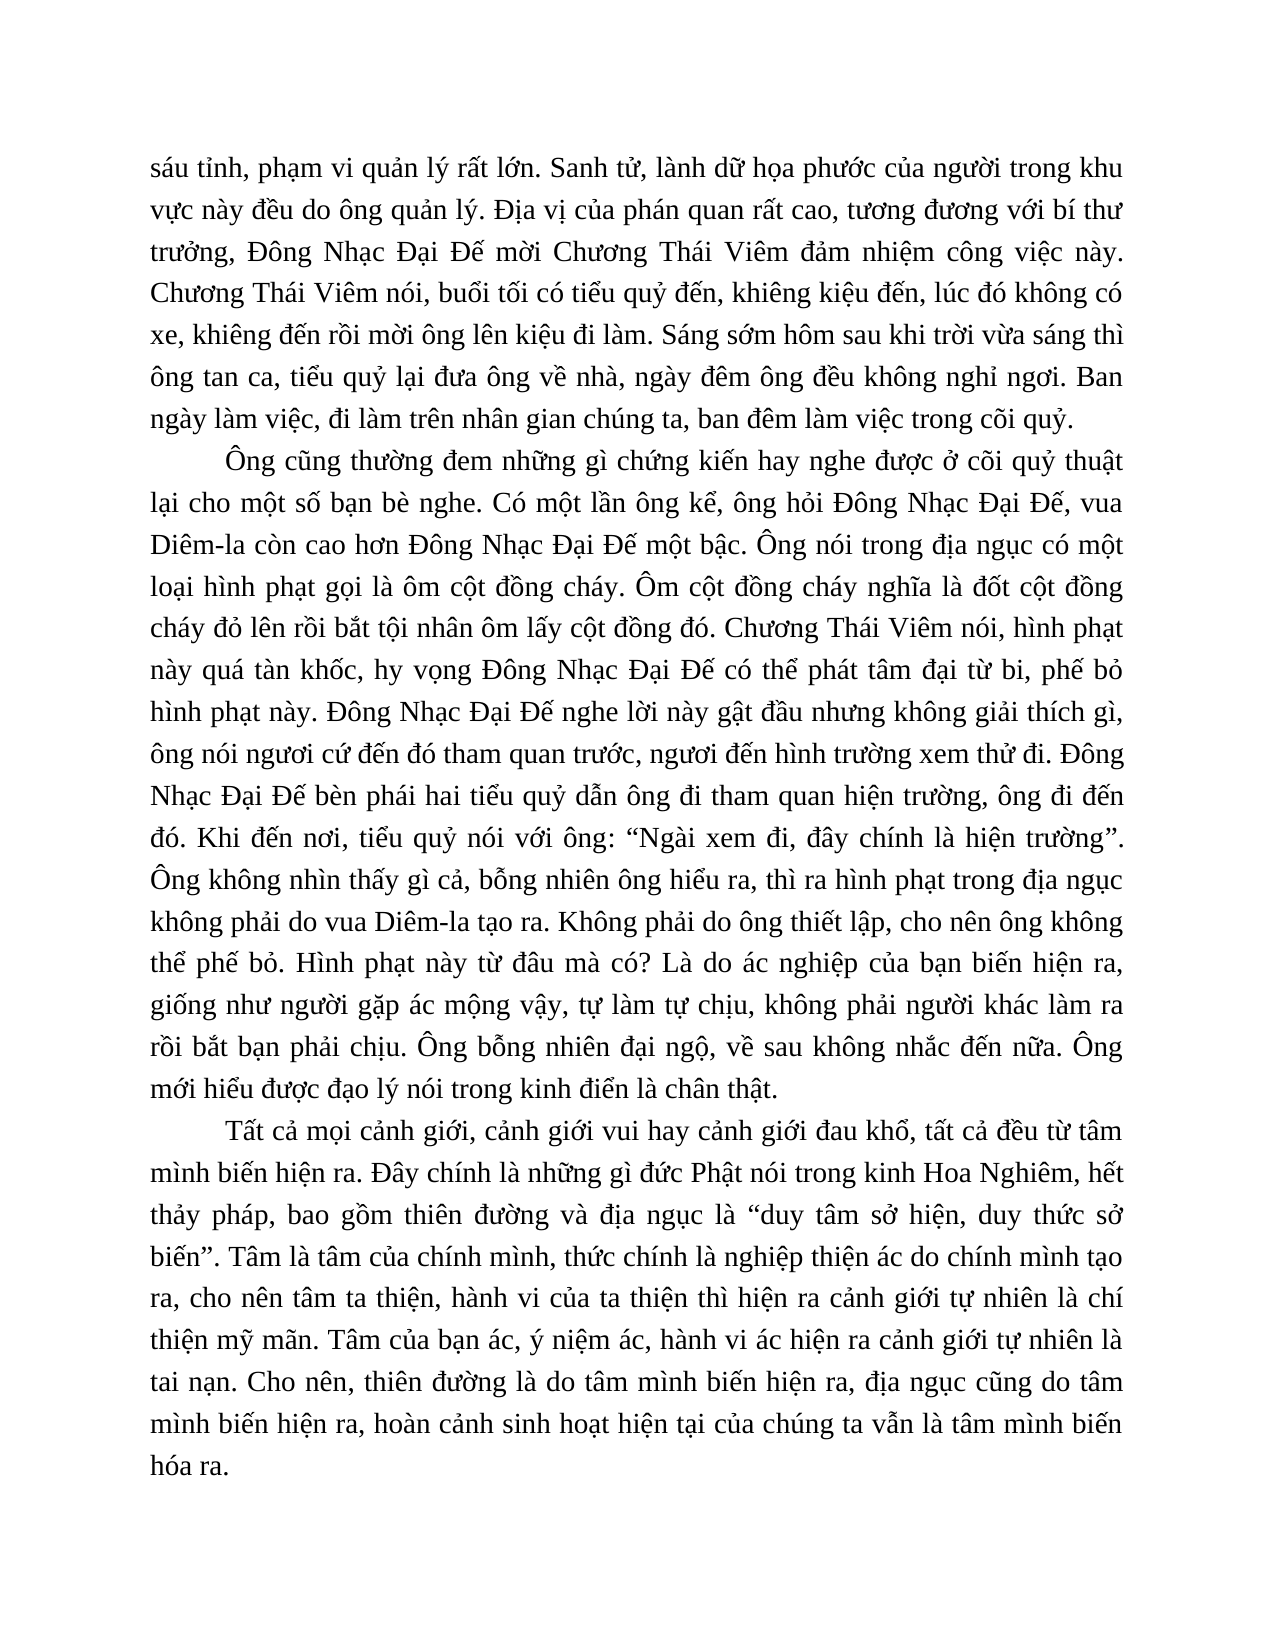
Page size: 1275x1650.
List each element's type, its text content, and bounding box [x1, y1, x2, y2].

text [150, 150, 1125, 435]
text Ông cũng thường đem những gì chứng kiến hay nghe được ở cõi quỷ thuật lại cho một số bạn bè nghe. Có một lần ông kể, ông hỏi Đông Nhạc Đại Đế, vua Diêm-la còn cao hơn Đông Nhạc Đại Đế một bậc. Ông nói trong địa ngục có một loại hình phạt gọi là ôm cột đồng cháy. Ôm cột đồng cháy nghĩa là đốt cột đồng cháy đỏ lên rồi bắt tội nhân ôm lấy cột đồng đó. Chương Thái Viêm nói, hình phạt này quá tàn khốc, hy vọng Đông Nhạc Đại Đế có thể phát tâm đại từ bi, phế bỏ hình phạt này. Đông Nhạc Đại Đế nghe lời này gật đầu nhưng không giải thích gì, ông nói ngươi cứ đến đó tham quan trước, ngươi đến hình trường xem thử đi. Đông Nhạc Đại Đế bèn phái hai tiểu quỷ dẫn ông đi tham quan hiện trường, ông đi đến đó. Khi đến nơi, tiểu quỷ nói với ông: “Ngài xem đi, đây chính là hiện trường”. Ông không nhìn thấy gì cả, bỗng nhiên ông hiểu ra, thì ra hình phạt trong địa ngục không phải do vua Diêm-la tạo ra. Không phải do ông thiết lập, cho nên ông không thể phế bỏ. Hình phạt này từ đâu mà có? Là do ác nghiệp của bạn biến hiện ra, giống như người gặp ác mộng vậy, tự làm tự chịu, không phải người khác làm ra rồi bắt bạn phải chịu. Ông bỗng nhiên đại ngộ, về sau không nhắc đến nữa. Ông mới hiểu được đạo lý nói trong kinh điển là chân thật. [150, 443, 1125, 1105]
text Tất cả mọi cảnh giới, cảnh giới vui hay cảnh giới đau khổ, tất cả đều từ tâm mình biến hiện ra. Đây chính là những gì đức Phật nói trong kinh Hoa Nghiêm, hết thảy pháp, bao gồm thiên đường và địa ngục là “duy tâm sở hiện, duy thức sở biến”. Tâm là tâm của chính mình, thức chính là nghiệp thiện ác do chính mình tạo ra, cho nên tâm ta thiện, hành vi của ta thiện thì hiện ra cảnh giới tự nhiên là chí thiện mỹ mãn. Tâm của bạn ác, ý niệm ác, hành vi ác hiện ra cảnh giới tự nhiên là tai nạn. Cho nên, thiên đường là do tâm mình biến hiện ra, địa ngục cũng do tâm mình biến hiện ra, hoàn cảnh sinh hoạt hiện tại của chúng ta vẫn là tâm mình biến hóa ra. [150, 1113, 1125, 1482]
